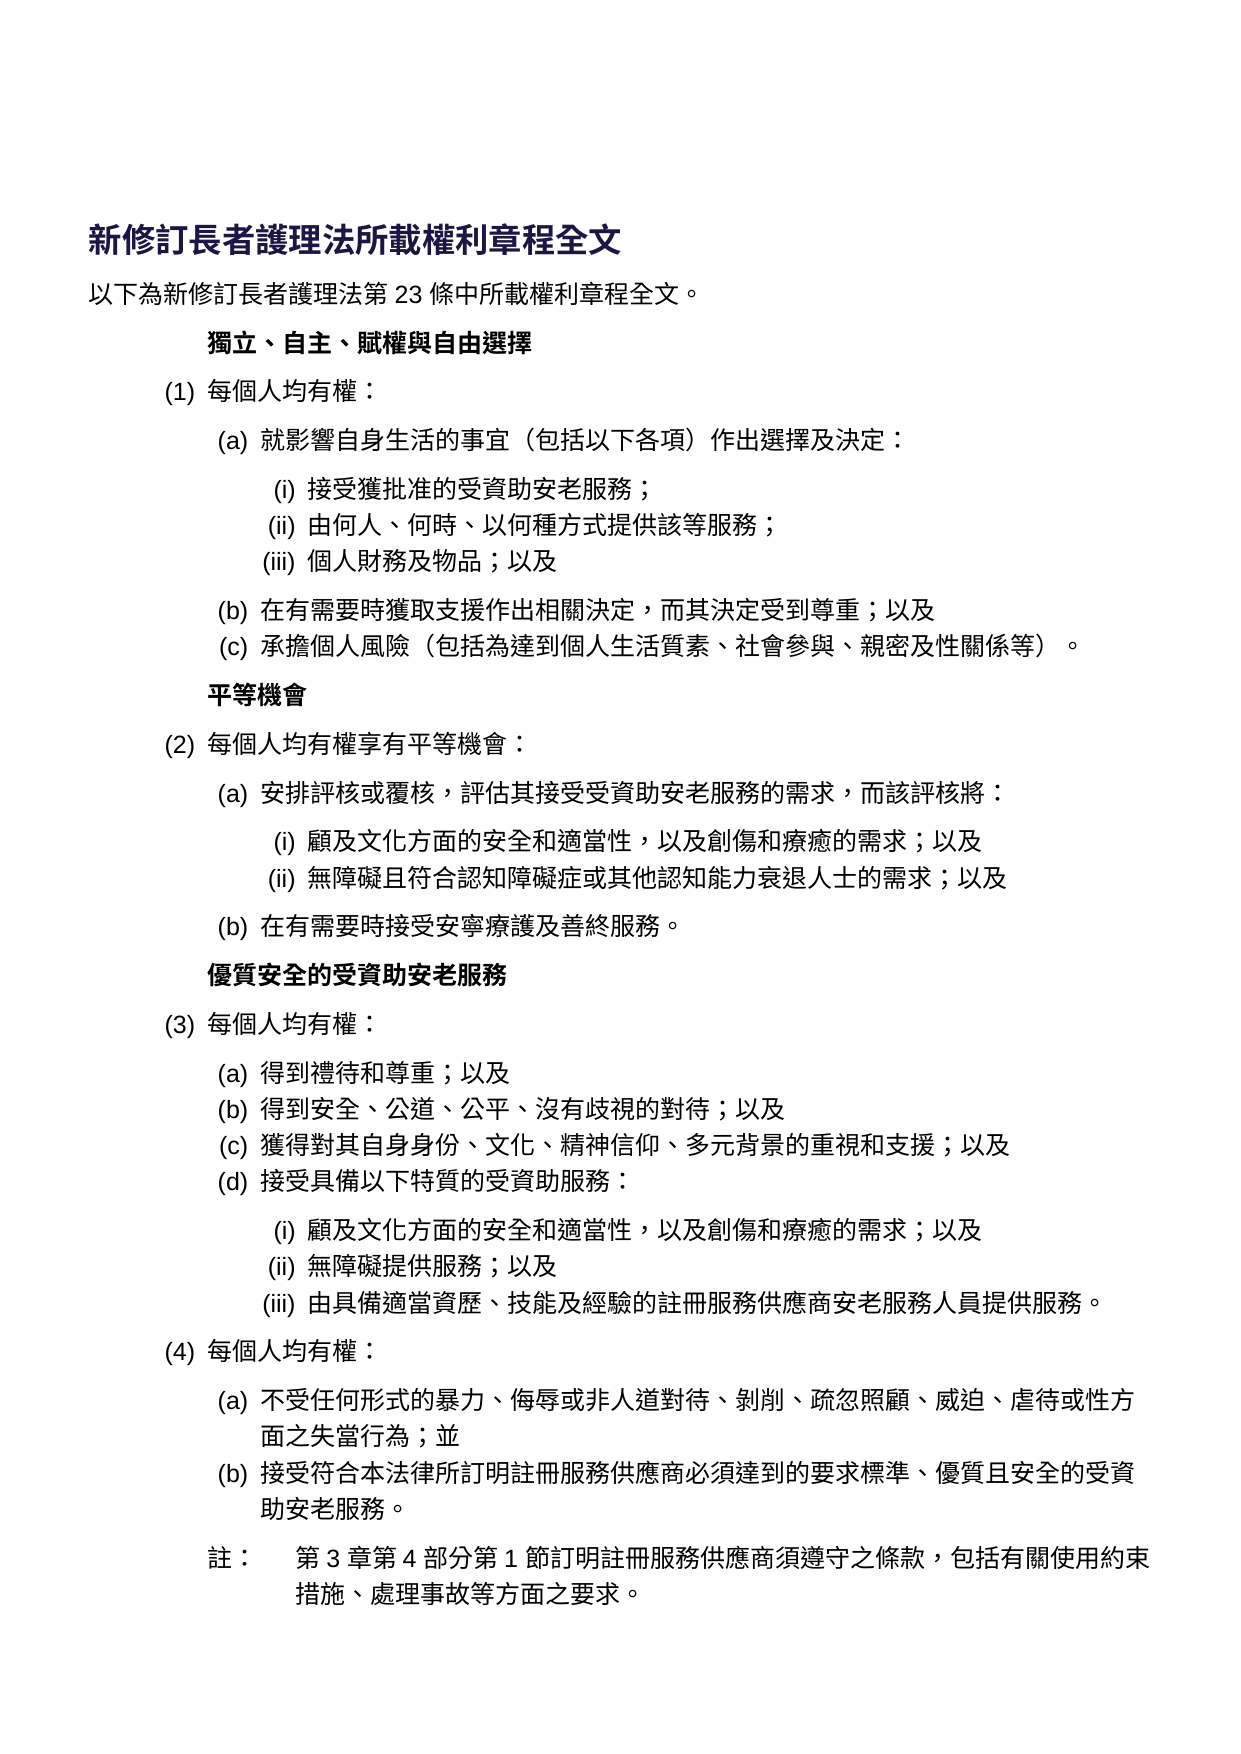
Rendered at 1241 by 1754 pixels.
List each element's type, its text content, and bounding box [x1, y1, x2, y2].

text (a) 就影響自身生活的事宜（包括以下各項）作出選擇及決定： [89, 421, 1152, 457]
text (4) 每個人均有權： [89, 1332, 1152, 1368]
text (ii) 由何人、何時、以何種方式提供該等服務； [89, 506, 1152, 542]
text (b) 在有需要時獲取支援作出相關決定，而其決定受到尊重；以及 [89, 591, 1152, 627]
subtitle 新修訂長者護理法所載權利章程全文 [89, 213, 1152, 262]
text (d) 接受具備以下特質的受資助服務： [89, 1162, 1152, 1198]
text (a) 安排評核或覆核，評估其接受受資助安老服務的需求，而該評核將： [89, 773, 1152, 809]
text (ii) 無障礙且符合認知障礙症或其他認知能力衰退人士的需求；以及 [89, 858, 1152, 894]
text 註： 第 3 章第 4 部分第 1 節訂明註冊服務供應商須遵守之條款，包括有關使用約束措施、處理事故等方面之要求。 [207, 1538, 1152, 1611]
text (i) 接受獲批准的受資助安老服務； [89, 469, 1152, 506]
text (b) 接受符合本法律所訂明註冊服務供應商必須達到的要求標準、優質且安全的受資助安老服務。 [89, 1453, 1152, 1526]
text 獨立、自主、賦權與自由選擇 [207, 323, 1152, 359]
text (iii) 個人財務及物品；以及 [89, 542, 1152, 578]
text (b) 在有需要時接受安寧療護及善終服務。 [89, 907, 1152, 943]
text 以下為新修訂長者護理法第 23 條中所載權利章程全文。 [89, 274, 1152, 311]
text (iii) 由具備適當資歷、技能及經驗的註冊服務供應商安老服務人員提供服務。 [89, 1283, 1152, 1319]
text (c) 承擔個人風險（包括為達到個人生活質素、社會參與、親密及性關係等）。 [89, 627, 1152, 663]
text (c) 獲得對其自身身份、文化、精神信仰、多元背景的重視和支援；以及 [89, 1126, 1152, 1162]
text (3) 每個人均有權： [89, 1004, 1152, 1041]
text (b) 得到安全、公道、公平、沒有歧視的對待；以及 [89, 1089, 1152, 1126]
text 優質安全的受資助安老服務 [207, 956, 1152, 992]
text (i) 顧及文化方面的安全和適當性，以及創傷和療癒的需求；以及 [89, 1211, 1152, 1247]
text 平等機會 [207, 676, 1152, 712]
text (a) 不受任何形式的暴力、侮辱或非人道對待、剝削、疏忽照顧、威迫、虐待或性方面之失當行為；並 [89, 1381, 1152, 1453]
text (ii) 無障礙提供服務；以及 [89, 1247, 1152, 1283]
text (2) 每個人均有權享有平等機會： [89, 724, 1152, 761]
text (i) 顧及文化方面的安全和適當性，以及創傷和療癒的需求；以及 [89, 822, 1152, 858]
text (1) 每個人均有權： [89, 372, 1152, 408]
text (a) 得到禮待和尊重；以及 [89, 1053, 1152, 1089]
